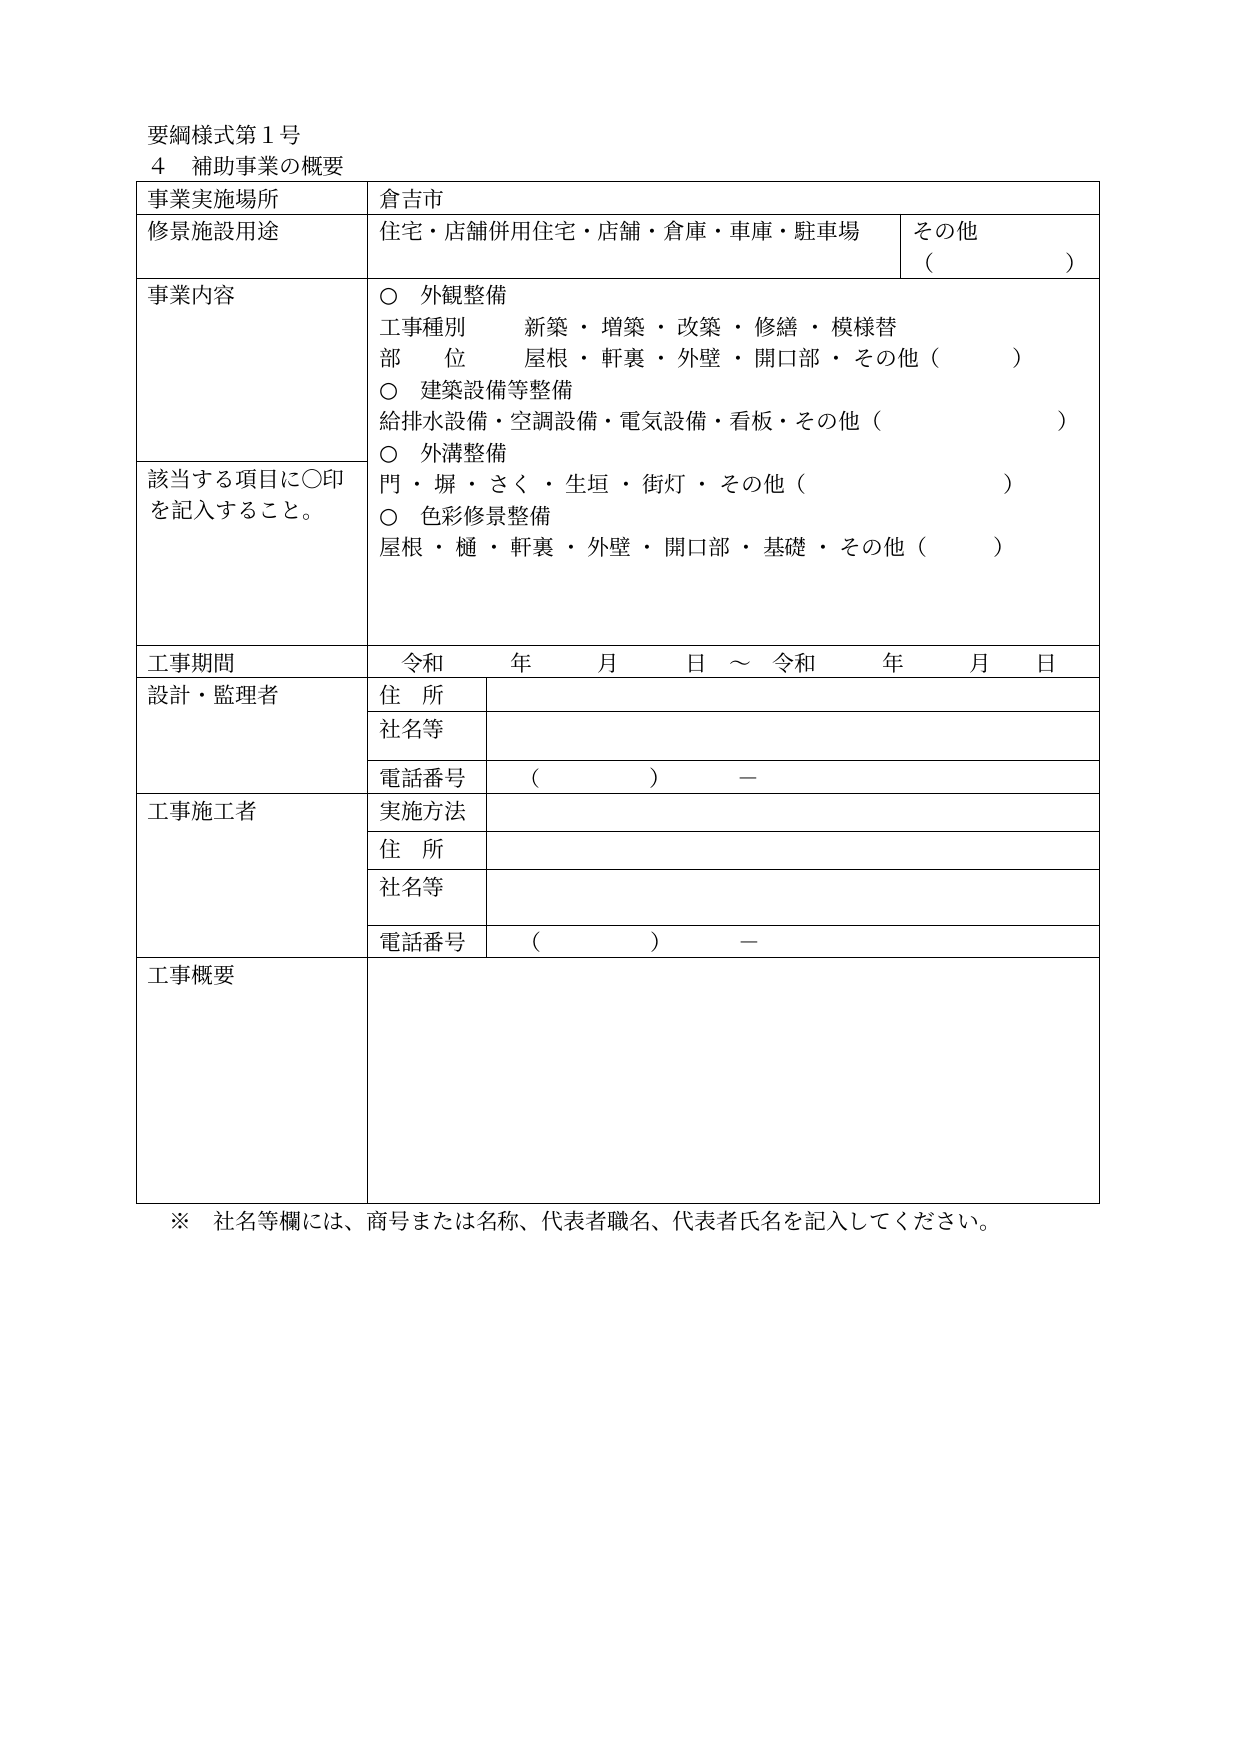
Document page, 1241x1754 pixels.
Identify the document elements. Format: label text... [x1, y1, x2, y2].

table_header 事業実施場所 [137, 182, 367, 213]
table_cell その他 （ ） [901, 215, 1099, 277]
table_header 倉吉市 [368, 182, 1099, 213]
table_cell 修景施設用途 [137, 215, 367, 277]
table_cell 工事期間 [137, 646, 367, 677]
table_cell （ ） － [487, 761, 1099, 793]
table_cell 住 所 [368, 678, 486, 711]
table_cell 電話番号 [368, 761, 486, 793]
text ４ 補助事業の概要 [148, 149, 1122, 181]
table_cell [368, 958, 1099, 1203]
table_cell [487, 794, 1099, 831]
table_cell 工事概要 [137, 958, 367, 1203]
table_cell [487, 870, 1099, 924]
table_cell 事業内容 [137, 279, 367, 461]
table_cell 住 所 [368, 832, 486, 869]
table_cell （ ） － [487, 926, 1099, 957]
table_cell 設計・監理者 [137, 678, 367, 793]
table_cell [487, 712, 1099, 760]
table_cell 令和 年 月 日 ～ 令和 年 月 日 [368, 646, 1099, 677]
table_cell 社名等 [368, 712, 486, 760]
table_cell 社名等 [368, 870, 486, 924]
table_cell ○ 外観整備 工事種別 新築 ・ 増築 ・ 改築 ・ 修繕 ・ 模様替 部 位 屋根 ・ 軒裏 ・ 外壁 ・ 開口部 ・ その他（ ） ○ 建築設備等整備 給排水設備・空調設備・電気設備・看板・その他（ ） ○ 外溝整備 門 ・ 塀 ・ さく ・ 生垣 ・ 街灯 ・ その他（ ） ○ 色彩修景整備 屋根 ・ 樋 ・ 軒裏 ・ 外壁 ・ 開口部 ・ 基礎 ・ その他（ ） [368, 279, 1099, 645]
table_cell 電話番号 [368, 926, 486, 957]
table_cell [487, 678, 1099, 711]
table_cell 実施方法 [368, 794, 486, 831]
table_cell 工事施工者 [137, 794, 367, 957]
table_cell 住宅・店舗併用住宅・店舗・倉庫・車庫・駐車場 [368, 215, 900, 277]
text ※ 社名等欄には、商号または名称、代表者職名、代表者氏名を記入してください。 [148, 1204, 1122, 1236]
table_cell [487, 832, 1099, 869]
table_cell 該当する項目に○印を記入すること。 [137, 462, 367, 645]
